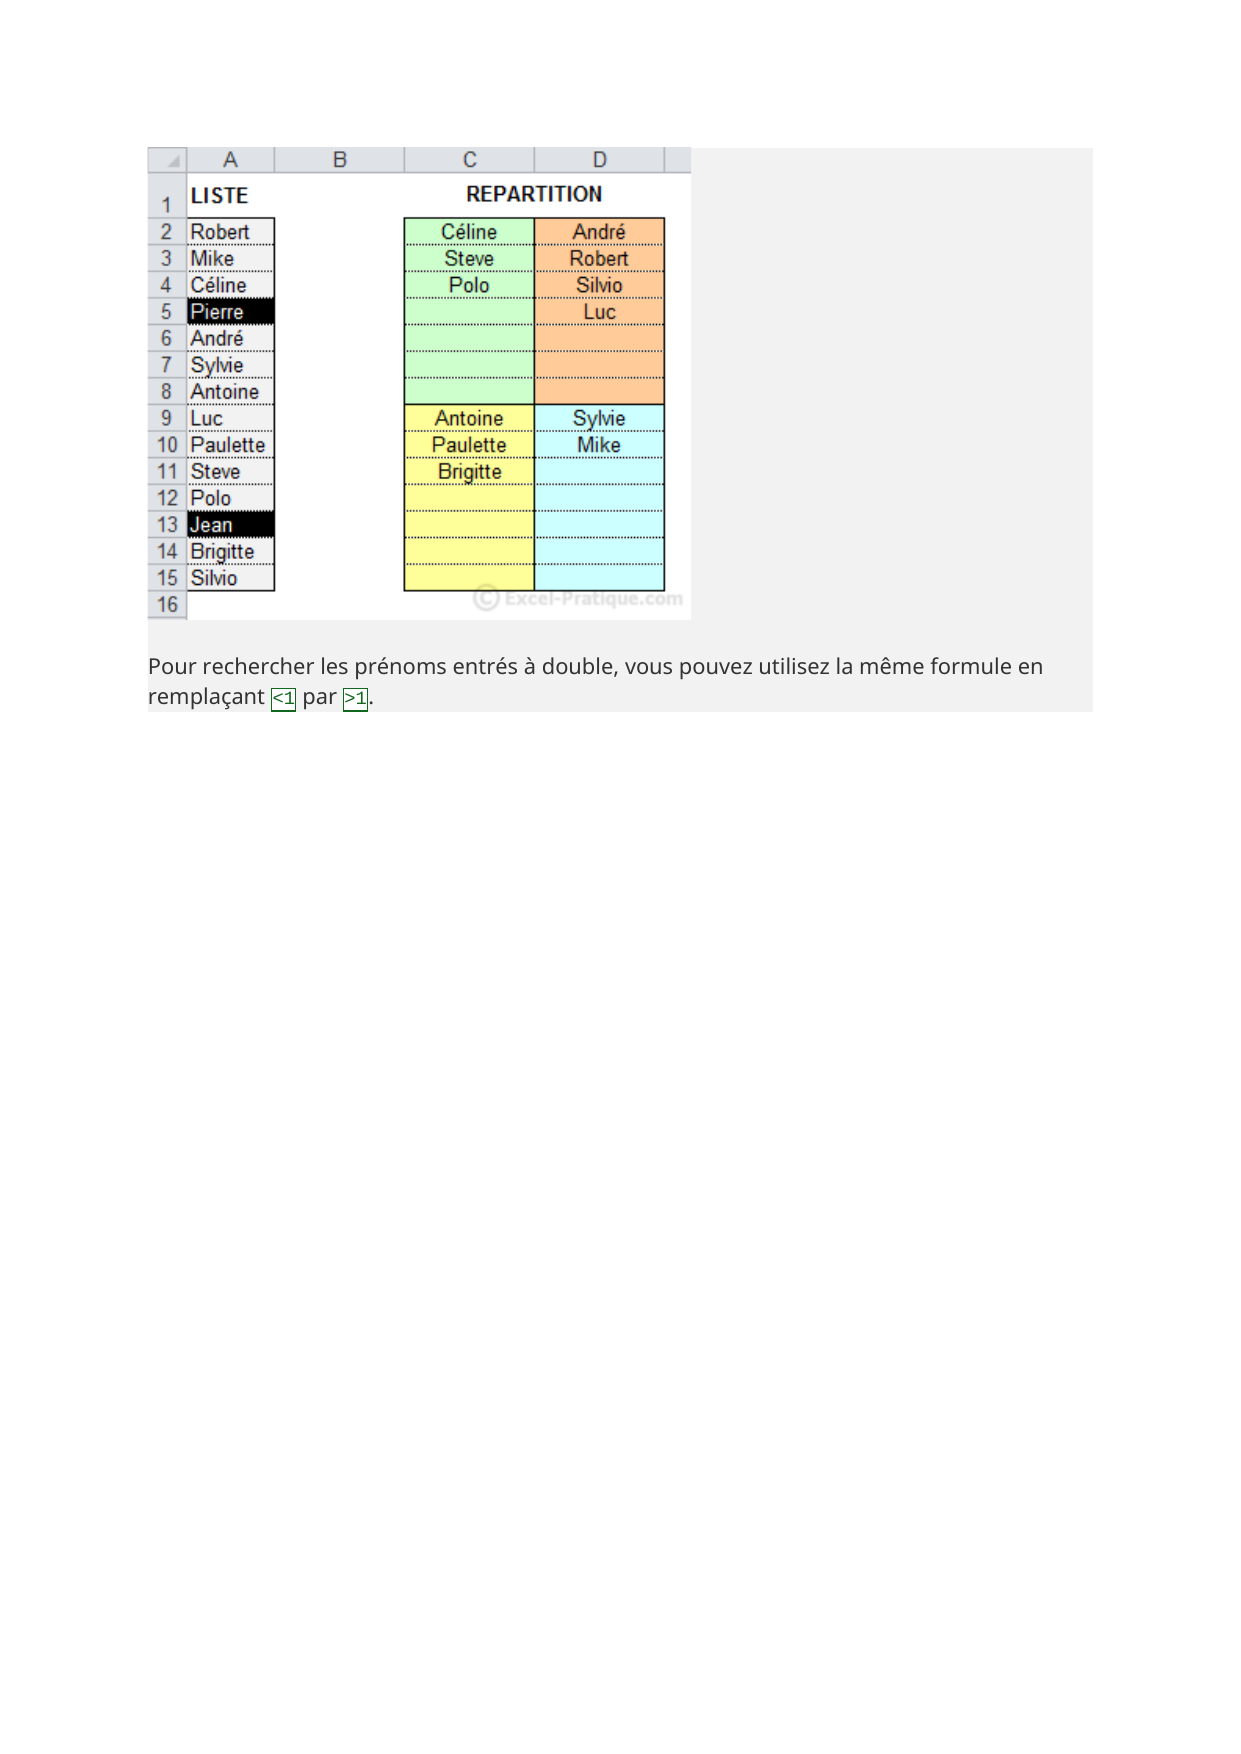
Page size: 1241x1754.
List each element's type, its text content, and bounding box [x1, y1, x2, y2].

text Pour rechercher les prénoms entrés à double, vous pouvez utilisez la même formule en remplaçant <1 par >1. [148, 651, 1093, 712]
picture [147, 147, 692, 620]
